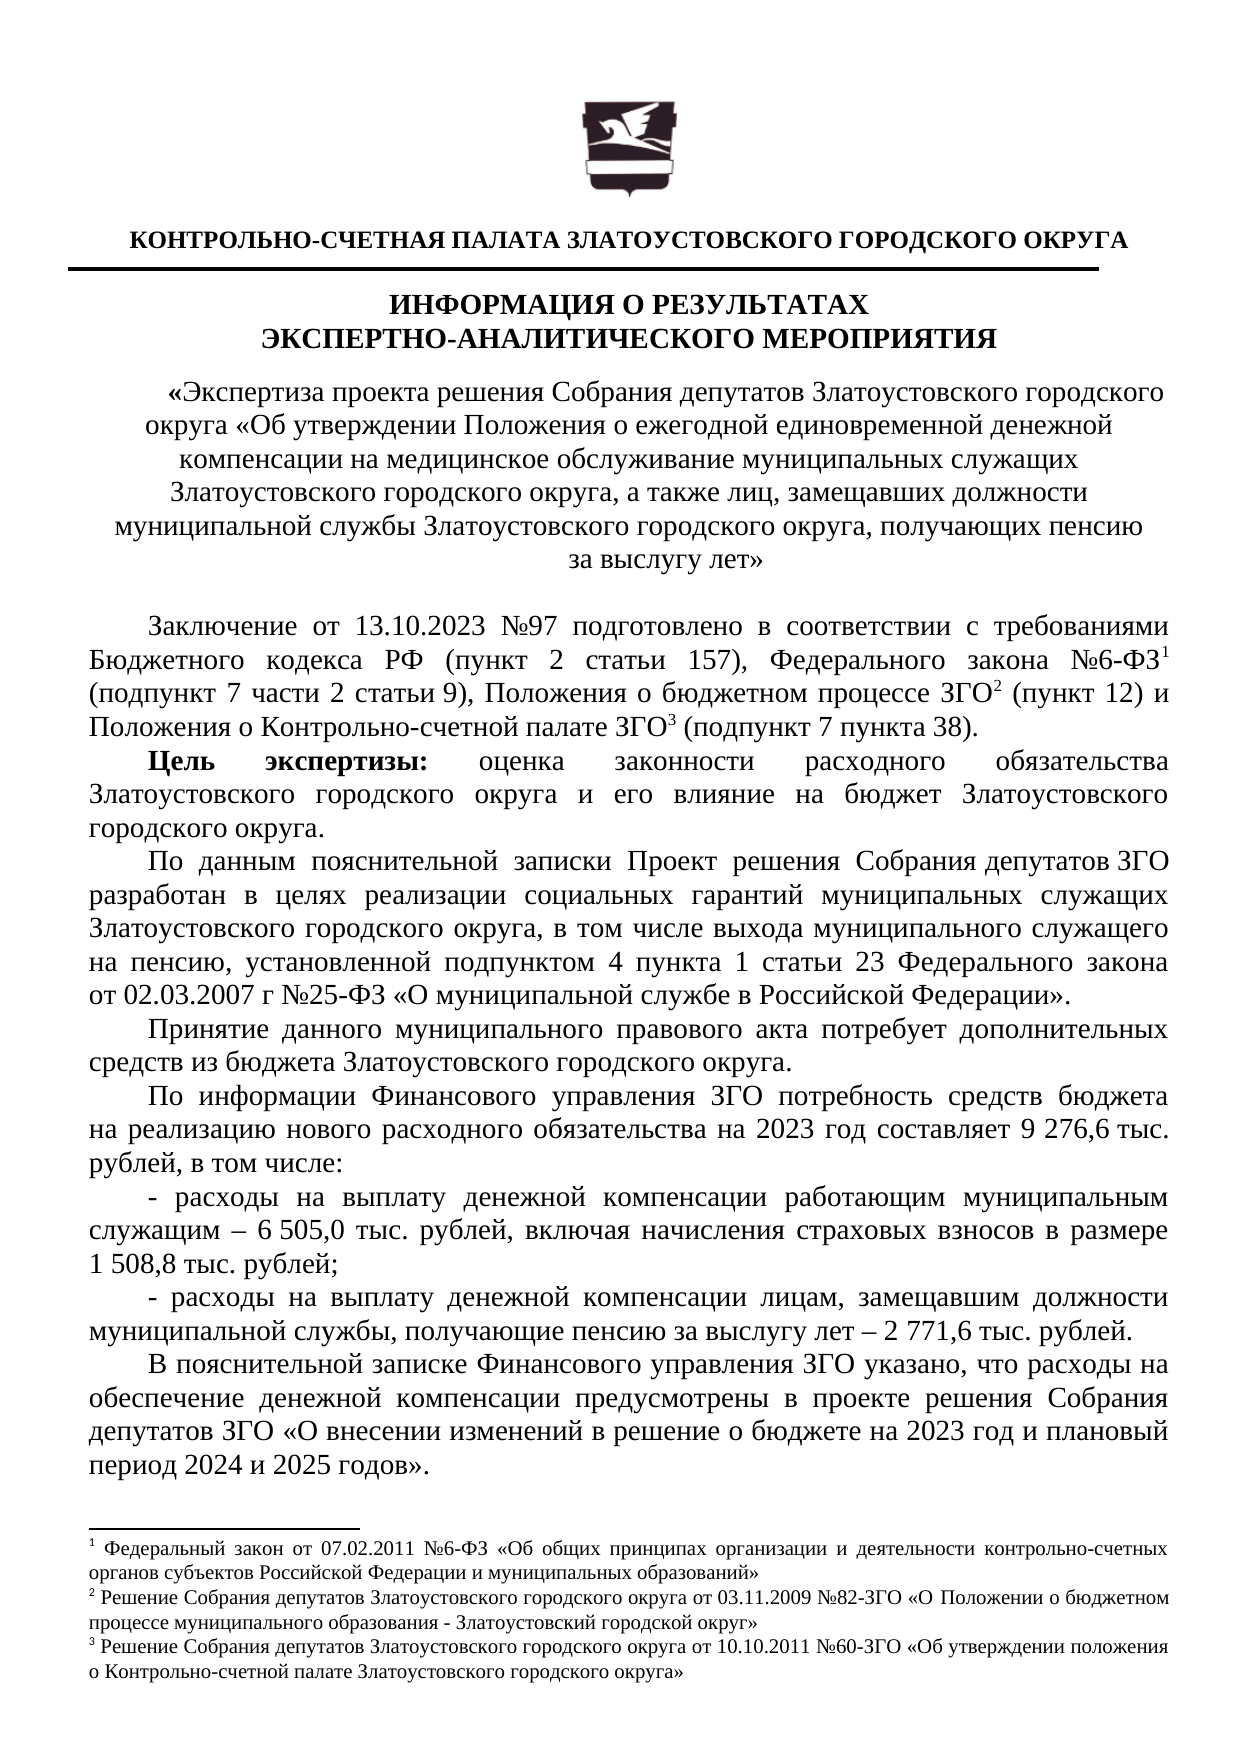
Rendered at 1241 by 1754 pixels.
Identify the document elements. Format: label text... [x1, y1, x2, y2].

text - расходы на выплату денежной компенсации лицам, замещавшим должности муниципальной службы, получающие пенсию за выслугу лет – 2 771,6 тыс. рублей. [89, 1279, 1169, 1346]
text за выслугу лет» [89, 541, 1169, 575]
text - расходы на выплату денежной компенсации работающим муниципальным служащим – 6 505,0 тыс. рублей, включая начисления страховых взносов в размере 1 508,8 тыс. рублей; [89, 1179, 1169, 1279]
text В пояснительной записке Финансового управления ЗГО указано, что расходы на обеспечение денежной компенсации предусмотрены в проекте решения Собрания депутатов ЗГО «О внесении изменений в решение о бюджете на 2023 год и плановый период 2024 и 2025 годов». [89, 1346, 1169, 1481]
text По информации Финансового управления ЗГО потребность средств бюджета на реализацию нового расходного обязательства на 2023 год составляет 9 276,6 тыс. рублей, в том числе: [89, 1078, 1169, 1179]
text Заключение от 13.10.2023 №97 подготовлено в соответствии с требованиями Бюджетного кодекса РФ (пункт 2 статьи 157), Федерального закона №6-ФЗ (подпункт 7 части 2 статьи 9), Положения о бюджетном процессе ЗГО (пункт 12) и Положения о Контрольно-счетной палате ЗГО (подпункт 7 пункта 38). [89, 608, 1169, 743]
text По данным пояснительной записки Проект решения Собрания депутатов ЗГО разработан в целях реализации социальных гарантий муниципальных служащих Златоустовского городского округа, в том числе выхода муниципального служащего на пенсию, установленной подпунктом 4 пункта 1 статьи 23 Федерального закона от 02.03.2007 г №25-ФЗ «О муниципальной службе в Российской Федерации». [89, 843, 1169, 1011]
text «Экспертиза проекта решения Собрания депутатов Златоустовского городского округа «Об утверждении Положения о ежегодной единовременной денежной компенсации на медицинское обслуживание муниципальных служащих Златоустовского городского округа, а также лиц, замещавших должности муниципальной службы Златоустовского городского округа, получающих пенсию [89, 374, 1169, 541]
text ИНФОРМАЦИЯ О РЕЗУЛЬТАТАХ [89, 287, 1169, 321]
text Цель экспертизы: оценка законности расходного обязательства Златоустовского городского округа и его влияние на бюджет Златоустовского городского округа. [89, 743, 1169, 843]
picture [580, 99, 678, 197]
text КОНТРОЛЬНО-СЧЕТНАЯ ПАЛАТА ЗЛАТОУСТОВСКОГО ГОРОДСКОГО ОКРУГА [89, 225, 1169, 254]
text ЭКСПЕРТНО-АНАЛИТИЧЕСКОГО МЕРОПРИЯТИЯ [89, 321, 1169, 354]
text Принятие данного муниципального правового акта потребует дополнительных средств из бюджета Златоустовского городского округа. [89, 1011, 1169, 1078]
